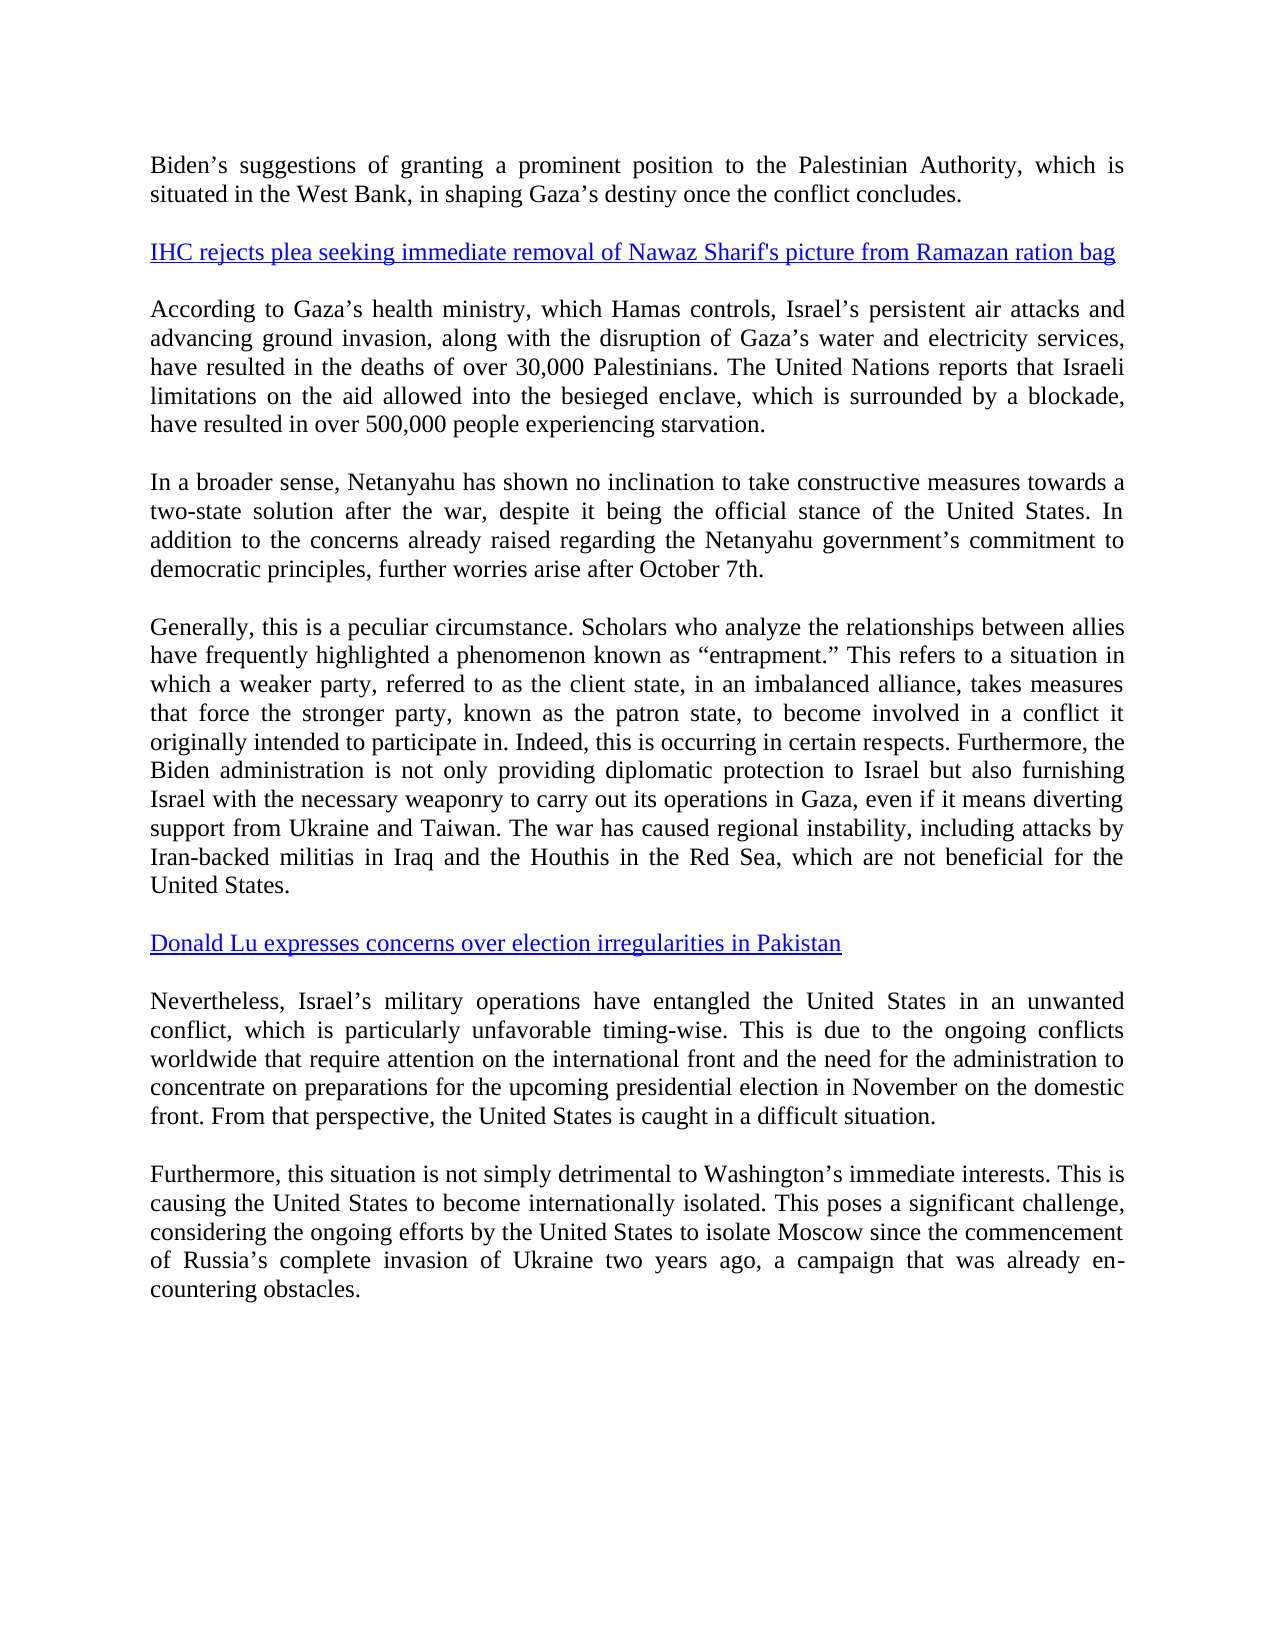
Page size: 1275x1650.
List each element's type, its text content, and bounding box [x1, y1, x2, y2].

text In a broader sense, Netanyahu has shown no inclination to take constructive measures towards a two-state solution after the war, despite it being the official stance of the United States. In addition to the concerns already raised regarding the Netanyahu government’s commitment to democratic principles, further worries arise after October 7th. [150, 467, 1125, 582]
text Generally, this is a peculiar circumstance. Scholars who analyze the relationships between allies have frequently highlighted a phenomenon known as “entrapment.” This refers to a situation in which a weaker party, referred to as the client state, in an imbalanced alliance, takes measures that force the stronger party, known as the patron state, to become involved in a conflict it originally intended to participate in. Indeed, this is occurring in certain respects. Furthermore, the Biden administration is not only providing diplomatic protection to Israel but also furnishing Israel with the necessary weaponry to carry out its operations in Gaza, even if it means diverting support from Ukraine and Taiwan. The war has caused regional instability, including attacks by Iran-backed militias in Iraq and the Houthis in the Red Sea, which are not beneficial for the United States. [150, 612, 1125, 899]
text Nevertheless, Israel’s military operations have entangled the United States in an unwanted conflict, which is particularly unfavorable timing-wise. This is due to the ongoing conflicts worldwide that require attention on the international front and the need for the administration to concentrate on preparations for the upcoming presidential election in November on the domestic front. From that perspective, the United States is caught in a difficult situation. [150, 986, 1125, 1130]
text IHC rejects plea seeking immediate removal of Nawaz Sharif's picture from Ramazan ration bag [150, 237, 1125, 265]
text According to Gaza’s health ministry, which Hamas controls, Israel’s persistent air attacks and advancing ground invasion, along with the disruption of Gaza’s water and electricity services, have resulted in the deaths of over 30,000 Palestinians. The United Nations reports that Israeli limitations on the aid allowed into the besieged enclave, which is surrounded by a blockade, have resulted in over 500,000 people experiencing starvation. [150, 294, 1125, 438]
text Furthermore, this situation is not simply detrimental to Washington’s immediate interests. This is causing the United States to become internationally isolated. This poses a significant challenge, considering the ongoing efforts by the United States to isolate Moscow since the commencement of Russia’s complete invasion of Ukraine two years ago, a campaign that was already encountering obstacles. [150, 1159, 1125, 1303]
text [150, 150, 1125, 207]
text Donald Lu expresses concerns over election irregularities in Pakistan [150, 928, 1125, 957]
